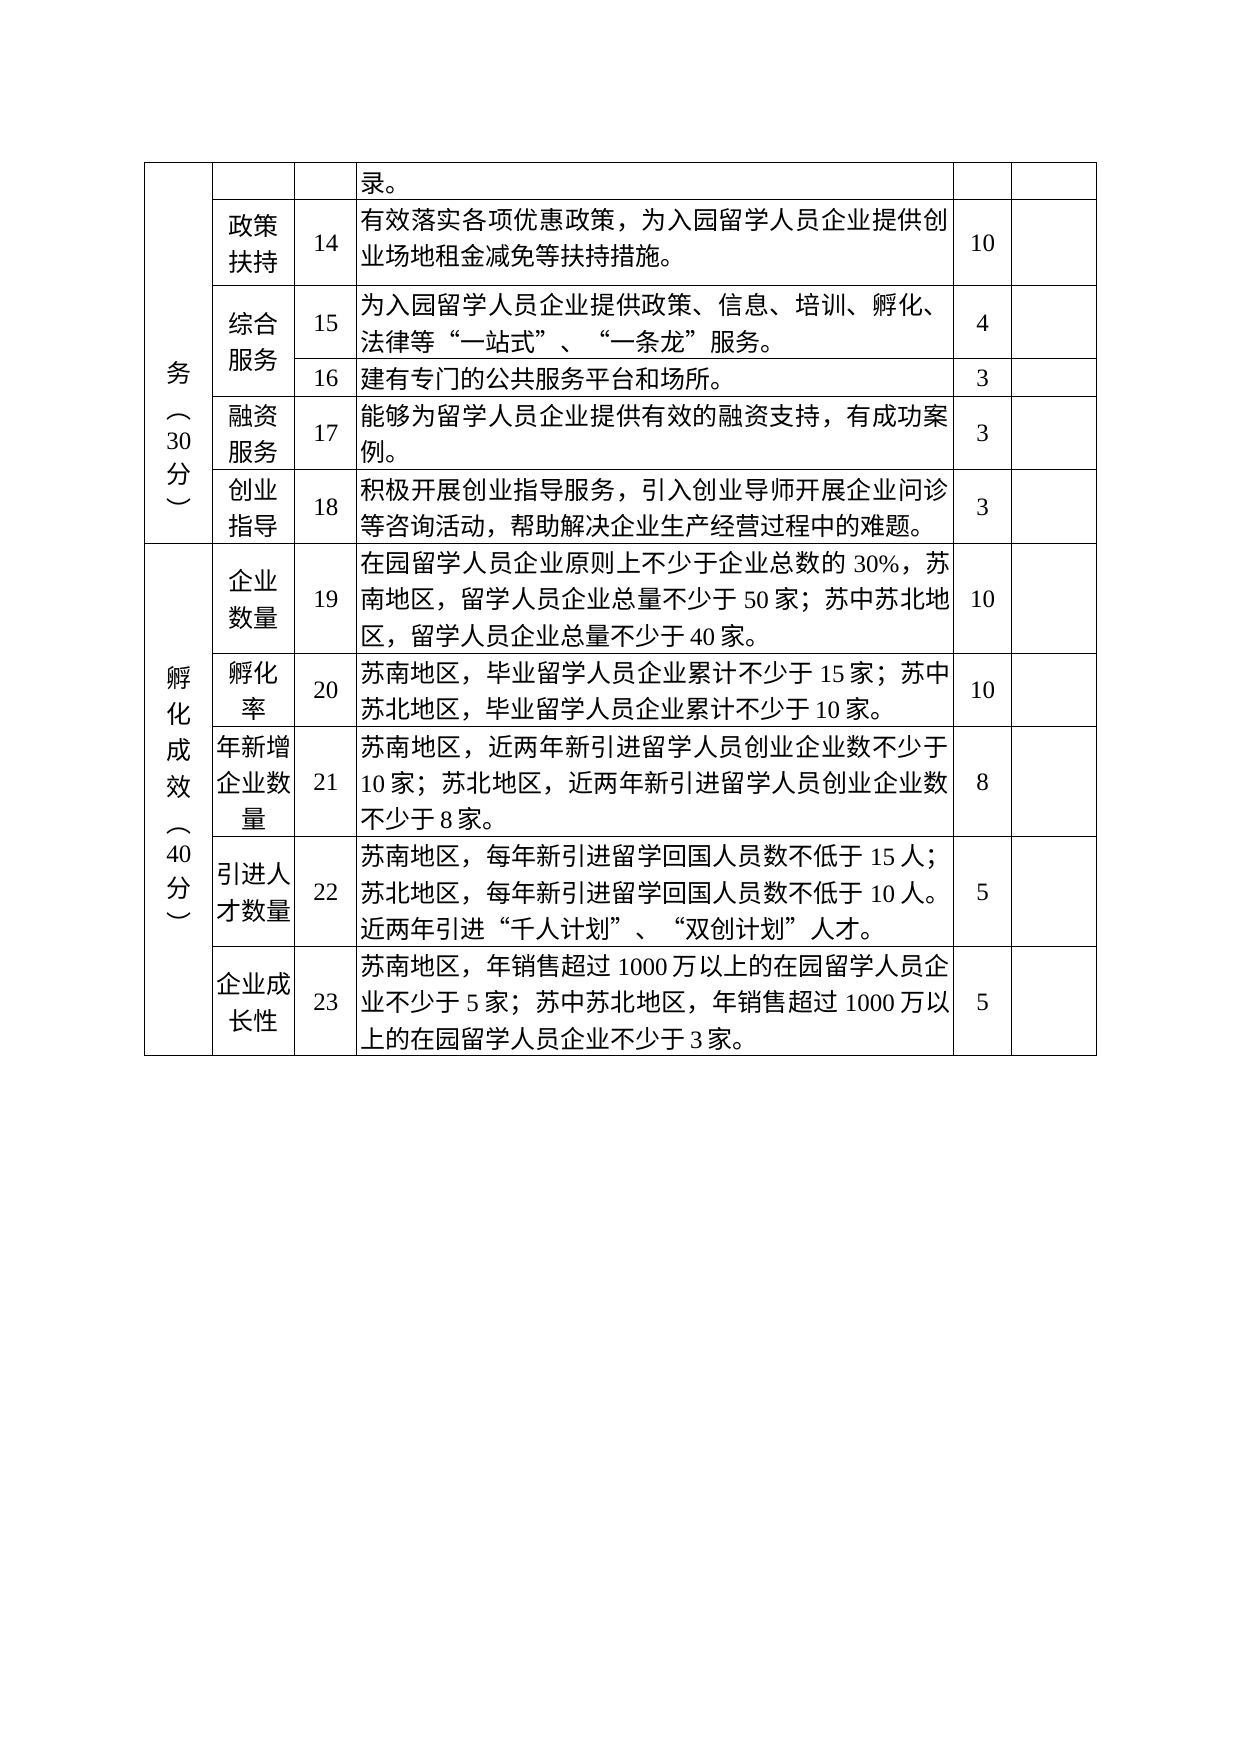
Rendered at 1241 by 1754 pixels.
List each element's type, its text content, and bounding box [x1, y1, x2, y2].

table_cell [1012, 286, 1096, 358]
table_cell 苏南地区，年销售超过1000万以上的在园留学人员企业不少于5家；苏中苏北地区，年销售超过1000万以上的在园留学人员企业不少于3家。 [357, 947, 953, 1055]
table_cell 15 [295, 286, 356, 358]
table_cell [1012, 947, 1096, 1055]
table_cell 18 [295, 470, 356, 543]
table_cell 孵 化 成 效 ︵ 40 分 ︶ [145, 544, 212, 1055]
table_cell 苏南地区，近两年新引进留学人员创业企业数不少于10家；苏北地区，近两年新引进留学人员创业企业数不少于8家。 [357, 727, 953, 836]
table_cell [1012, 397, 1096, 469]
table_cell 孵化 率 [213, 654, 294, 726]
table_cell 19 [295, 544, 356, 652]
table_cell 3 [954, 470, 1011, 543]
table_cell 创业 指导 [213, 470, 294, 543]
table_cell [1012, 654, 1096, 726]
table_cell 年新增企业数量 [213, 727, 294, 836]
table_cell 积极开展创业指导服务，引入创业导师开展企业问诊等咨询活动，帮助解决企业生产经营过程中的难题。 [357, 470, 953, 543]
table_cell 8 [954, 727, 1011, 836]
table_cell [1012, 359, 1096, 396]
table_cell 5 [954, 947, 1011, 1055]
table_cell 为入园留学人员企业提供政策、信息、培训、孵化、法律等“一站式”、“一条龙”服务。 [357, 286, 953, 358]
table_cell 16 [295, 359, 356, 396]
table_cell [1012, 163, 1096, 199]
table_cell 企业成长性 [213, 947, 294, 1055]
table_cell 企业 数量 [213, 544, 294, 652]
table_cell 4 [954, 163, 1011, 199]
table_cell 3 [954, 397, 1011, 469]
table_cell 4 [954, 286, 1011, 358]
table_cell [1012, 470, 1096, 543]
table_cell 苏南地区，毕业留学人员企业累计不少于15家；苏中苏北地区，毕业留学人员企业累计不少于10家。 [357, 654, 953, 726]
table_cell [357, 163, 953, 199]
table_cell 17 [295, 397, 356, 469]
table_cell 引进人才数量 [213, 837, 294, 946]
table_cell 综合 服务 [213, 286, 294, 396]
table_cell [1012, 837, 1096, 946]
table_cell 21 [295, 727, 356, 836]
table_cell 融资 服务 [213, 397, 294, 469]
table_cell 建有专门的公共服务平台和场所。 [357, 359, 953, 396]
table_cell 3 [954, 359, 1011, 396]
table_cell 5 [954, 837, 1011, 946]
table_cell 10 [954, 654, 1011, 726]
table_cell 10 [954, 200, 1011, 285]
table_cell [1012, 544, 1096, 652]
table_cell 14 [295, 200, 356, 285]
table_cell 政策 扶持 [213, 200, 294, 285]
table_cell 23 [295, 947, 356, 1055]
table_cell [1012, 727, 1096, 836]
table_cell 苏南地区，每年新引进留学回国人员数不低于15人；苏北地区，每年新引进留学回国人员数不低于10人。近两年引进“千人计划”、“双创计划”人才。 [357, 837, 953, 946]
table_cell 13 [295, 163, 356, 199]
table_cell 10 [954, 544, 1011, 652]
table_cell 20 [295, 654, 356, 726]
table_cell 能够为留学人员企业提供有效的融资支持，有成功案例。 [357, 397, 953, 469]
table_cell 有效落实各项优惠政策，为入园留学人员企业提供创业场地租金减免等扶持措施。 [357, 200, 953, 285]
table_cell 在园留学人员企业原则上不少于企业总数的30%，苏南地区，留学人员企业总量不少于50家；苏中苏北地区，留学人员企业总量不少于40家。 [357, 544, 953, 652]
table_cell [1012, 200, 1096, 285]
table_cell 22 [295, 837, 356, 946]
